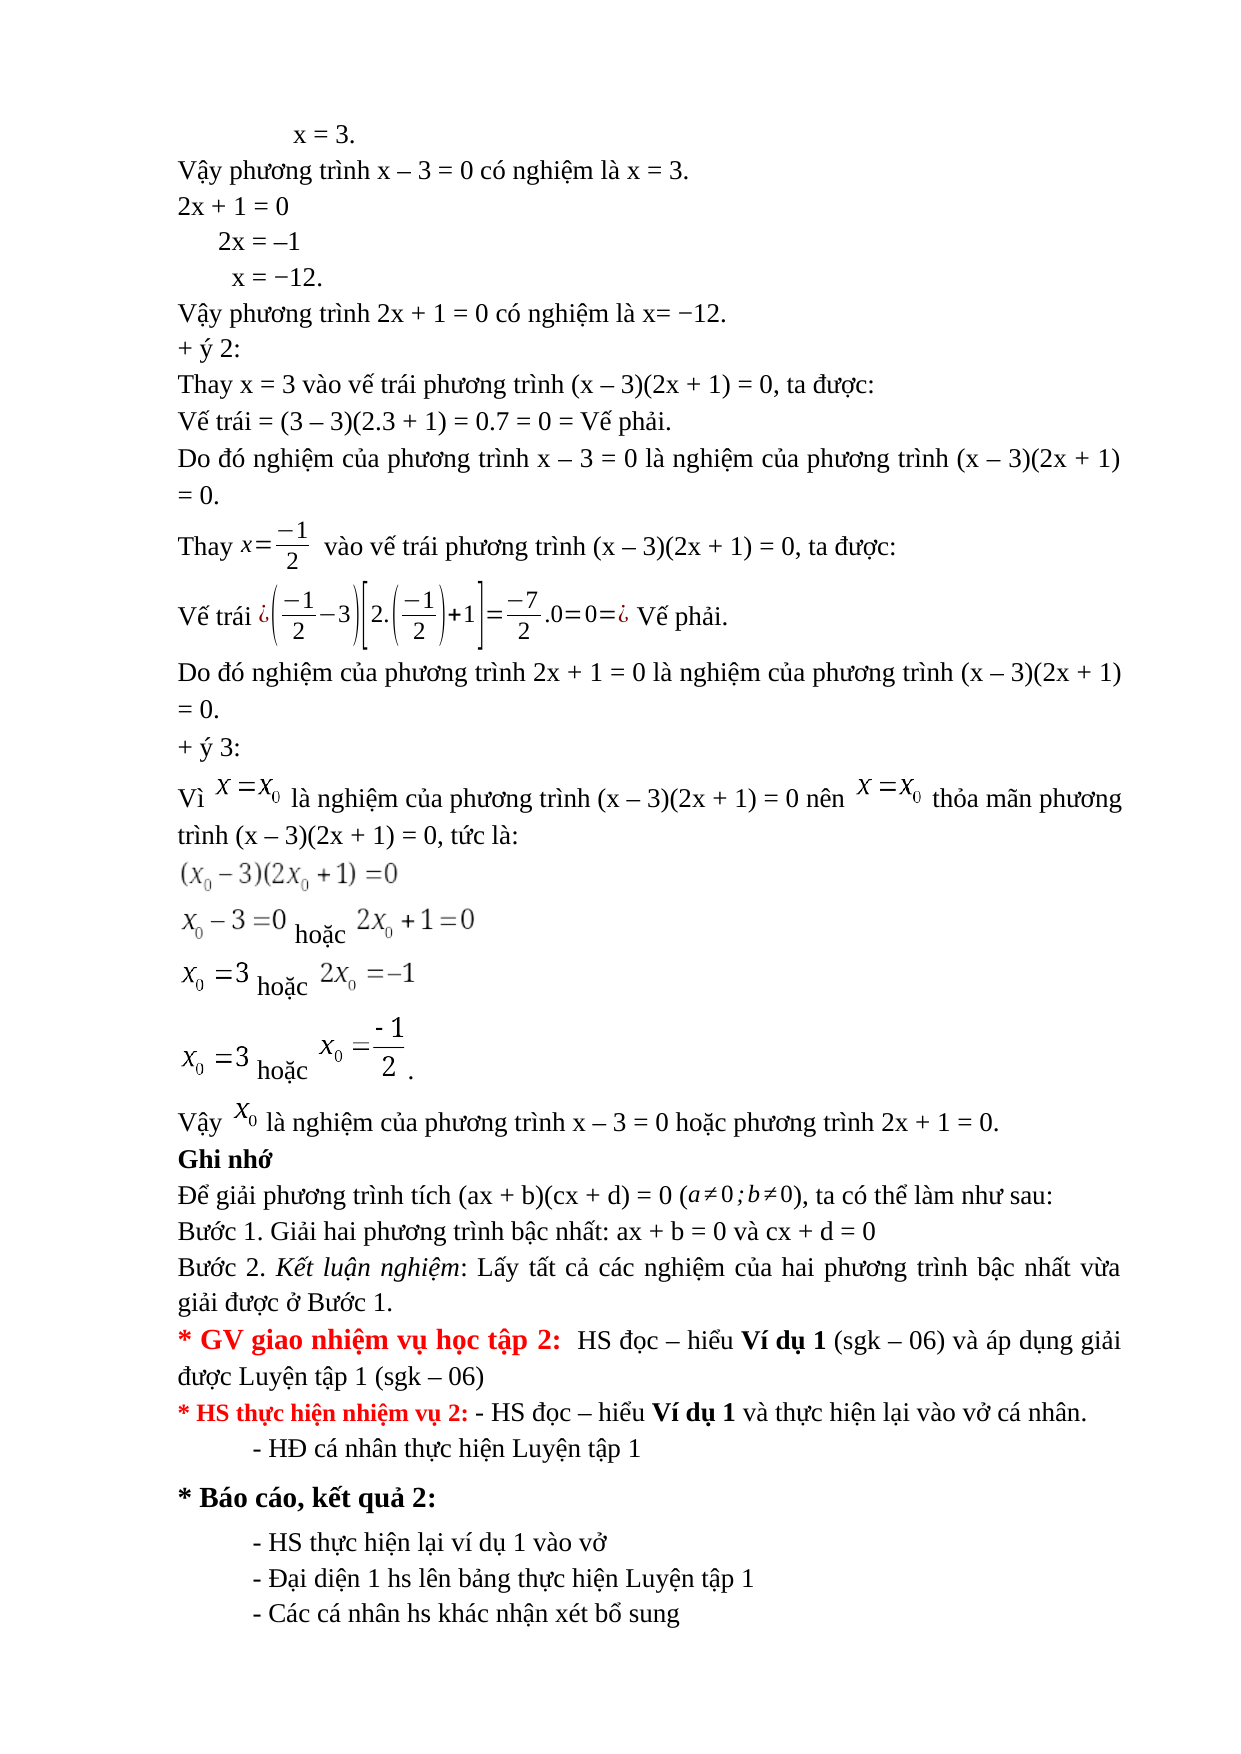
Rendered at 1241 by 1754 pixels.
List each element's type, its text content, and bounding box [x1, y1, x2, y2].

text Do đó nghiệm của phương trình x – 3 = 0 là nghiệm của phương trình (x – 3)(2x + 1) = 0. [177, 442, 1122, 512]
text Bước 2. Kết luận nghiệm: Lấy tất cả các nghiệm của hai phương trình bậc nhất vừa giải được ở Bước 1. [177, 1251, 1122, 1317]
text x = 3. [177, 118, 1122, 149]
text * HS thực hiện nhiệm vụ 2: - HS đọc – hiểu Ví dụ 1 và thực hiện lại vào vở cá nhân. [177, 1396, 1122, 1427]
text + ý 3: [177, 731, 1122, 762]
text Vậy phương trình 2x + 1 = 0 có nghiệm là x= −12. [177, 297, 1122, 328]
text 2x + 1 = 0 [177, 189, 1122, 221]
text hoặc [177, 955, 1122, 1003]
text Vậy là nghiệm của phương trình x – 3 = 0 hoặc phương trình 2x + 1 = 0. [177, 1091, 1122, 1139]
text Vế trái = (3 – 3)(2.3 + 1) = 0.7 = 0 = Vế phải. [177, 405, 1122, 438]
text - HS thực hiện lại ví dụ 1 vào vở [177, 1526, 1122, 1557]
text Vậy phương trình x – 3 = 0 có nghiệm là x = 3. [177, 154, 1122, 185]
text * Báo cáo, kết quả 2: [177, 1480, 1122, 1513]
text - Các cá nhân hs khác nhận xét bổ sung [177, 1597, 1122, 1628]
text Thay vào vế trái phương trình (x – 3)(2x + 1) = 0, ta được: [177, 517, 1122, 576]
text Vế trái Vế phải. [177, 580, 1122, 652]
text - Đại diện 1 hs lên bảng thực hiện Luyện tập 1 [177, 1562, 1122, 1593]
text Vì là nghiệm của phương trình (x – 3)(2x + 1) = 0 nên thỏa mãn phương trình (x – 3)(2x + 1) = 0, tức là: [177, 766, 1122, 851]
text Do đó nghiệm của phương trình 2x + 1 = 0 là nghiệm của phương trình (x – 3)(2x + 1) = 0. [177, 656, 1122, 726]
text + ý 2: [177, 332, 1122, 364]
text Thay x = 3 vào vế trái phương trình (x – 3)(2x + 1) = 0, ta được: [177, 368, 1122, 401]
text Bước 1. Giải hai phương trình bậc nhất: ax + b = 0 và cx + d = 0 [177, 1215, 1122, 1246]
text hoặc [177, 903, 1122, 950]
text hoặc . [177, 1007, 1122, 1086]
text 2x = –1 [177, 225, 1122, 256]
text x = −12. [177, 261, 1122, 292]
text Ghi nhớ [177, 1143, 1122, 1174]
text - HĐ cá nhân thực hiện Luyện tập 1 [177, 1432, 1122, 1463]
text Để giải phương trình tích (ax + b)(cx + d) = 0 (), ta có thể làm như sau: [177, 1179, 1122, 1210]
text * GV giao nhiệm vụ học tập 2: HS đọc – hiểu Ví dụ 1 (sgk – 06) và áp dụng giải được Luyện tập 1 (sgk – 06) [177, 1322, 1122, 1391]
